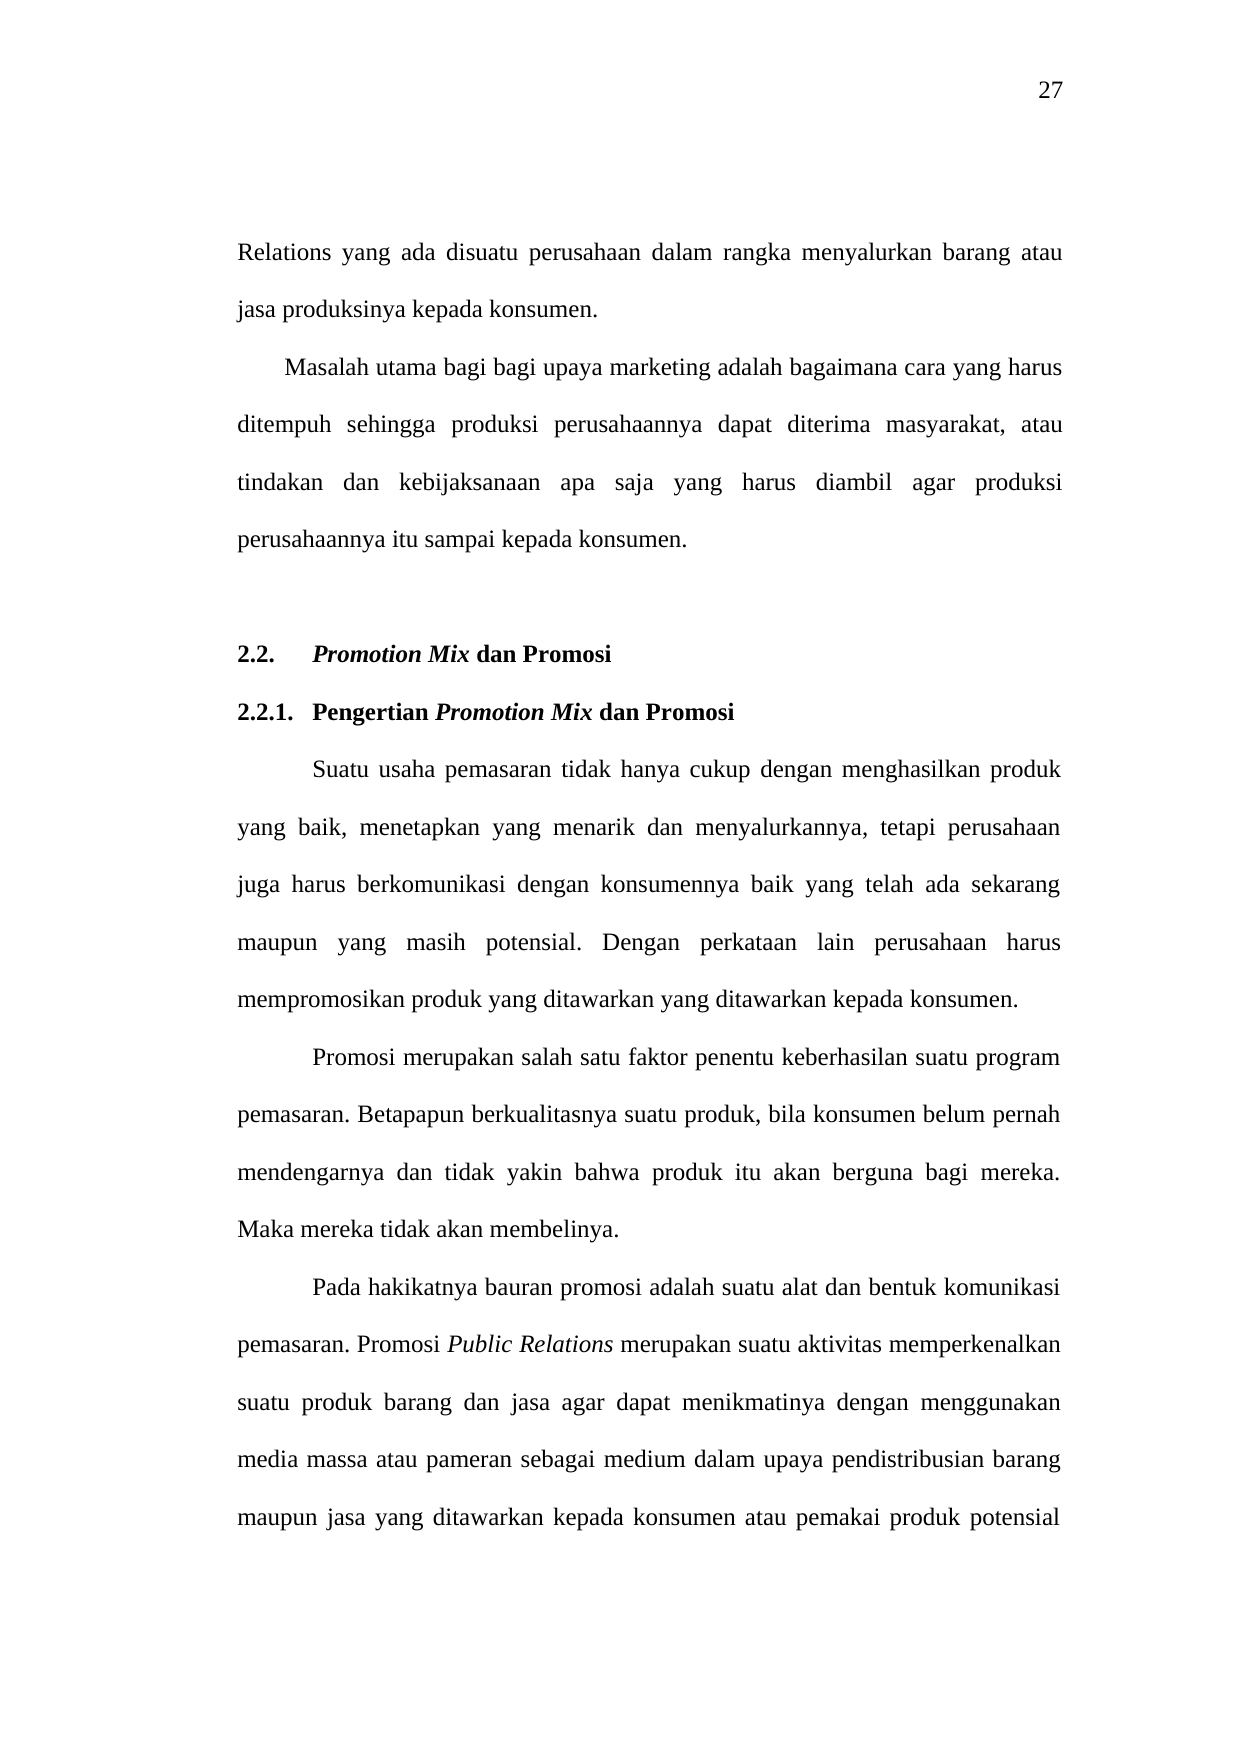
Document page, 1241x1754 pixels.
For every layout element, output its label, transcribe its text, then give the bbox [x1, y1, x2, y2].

text Suatu usaha pemasaran tidak hanya cukup dengan menghasilkan produk yang baik, menetapkan yang menarik dan menyalurkannya, tetapi perusahaan juga harus berkomunikasi dengan konsumennya baik yang telah ada sekarang maupun yang masih potensial. Dengan perkataan lain perusahaan harus mempromosikan produk yang ditawarkan yang ditawarkan kepada konsumen. [237, 754, 1061, 1013]
text 2.2.1. Pengertian Promotion Mix dan Promosi [237, 697, 932, 726]
text Promosi merupakan salah satu faktor penentu keberhasilan suatu program pemasaran. Betapapun berkualitasnya suatu produk, bila konsumen belum pernah mendengarnya dan tidak yakin bahwa produk itu akan berguna bagi mereka. Maka mereka tidak akan membelinya. [237, 1042, 1061, 1243]
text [237, 1272, 1061, 1531]
text 2.2. Promotion Mix dan Promosi [237, 639, 932, 668]
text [237, 237, 1063, 323]
text Masalah utama bagi bagi upaya marketing adalah bagaimana cara yang harus ditempuh sehingga produksi perusahaannya dapat diterima masyarakat, atau tindakan dan kebijaksanaan apa saja yang harus diambil agar produksi perusahaannya itu sampai kepada konsumen. [237, 352, 1063, 553]
